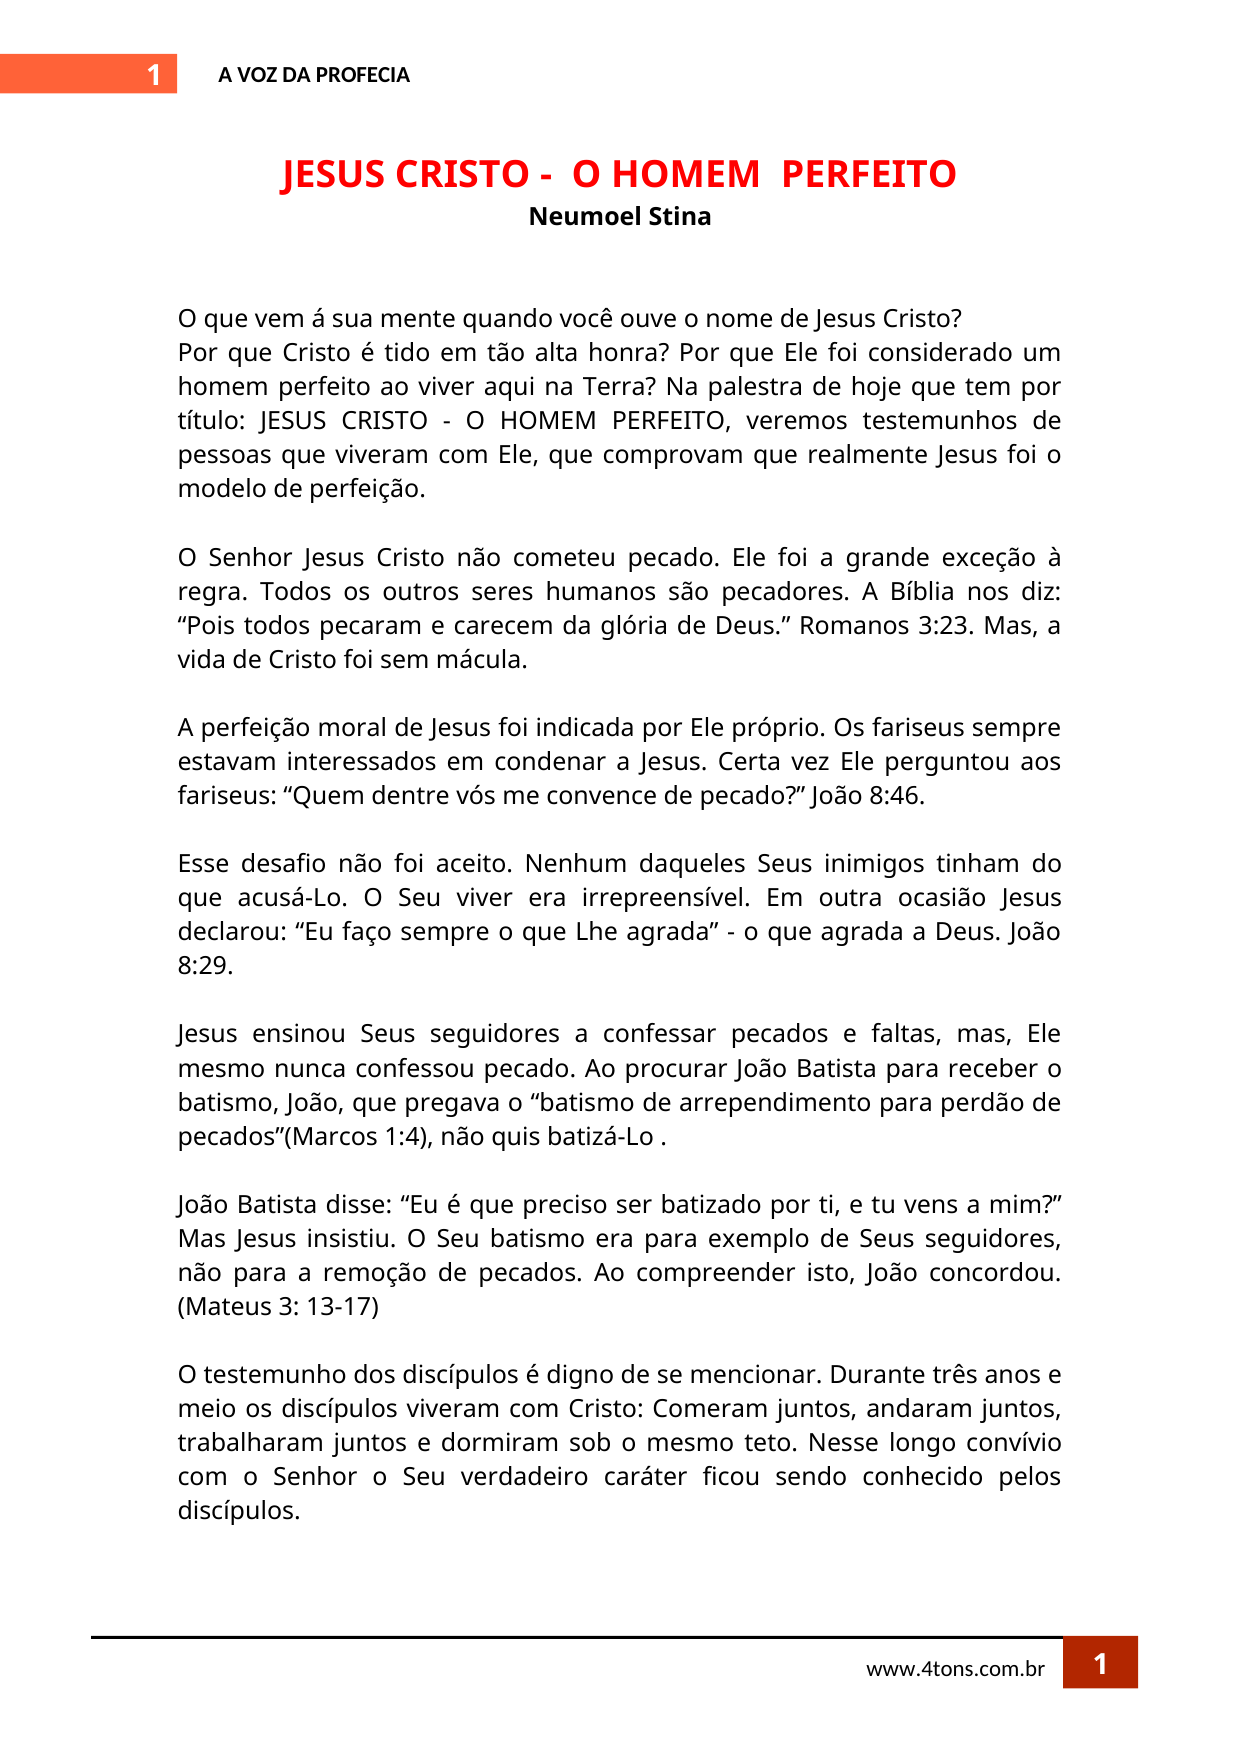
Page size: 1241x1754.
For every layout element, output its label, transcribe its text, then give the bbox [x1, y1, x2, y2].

text Por que Cristo é tido em tão alta honra? Por que Ele foi considerado um homem perfeito ao viver aqui na Terra? Na palestra de hoje que tem por título: JESUS CRISTO - O HOMEM PERFEITO, veremos testemunhos de pessoas que viveram com Ele, que comprovam que realmente Jesus foi o modelo de perfeição. [177, 335, 1063, 505]
text Esse desafio não foi aceito. Nenhum daqueles Seus inimigos tinham do que acusá-Lo. O Seu viver era irrepreensível. Em outra ocasião Jesus declarou: “Eu faço sempre o que Lhe agrada” - o que agrada a Deus. João 8:29. [177, 846, 1063, 982]
text Neumoel Stina [177, 199, 1063, 233]
text O testemunho dos discípulos é digno de se mencionar. Durante três anos e meio os discípulos viveram com Cristo: Comeram juntos, andaram juntos, trabalharam juntos e dormiram sob o mesmo teto. Nesse longo convívio com o Senhor o Seu verdadeiro caráter ficou sendo conhecido pelos discípulos. [177, 1357, 1063, 1527]
text O Senhor Jesus Cristo não cometeu pecado. Ele foi a grande exceção à regra. Todos os outros seres humanos são pecadores. A Bíblia nos diz: “Pois todos pecaram e carecem da glória de Deus.” Romanos 3:23. Mas, a vida de Cristo foi sem mácula. [177, 539, 1063, 676]
text O que vem á sua mente quando você ouve o nome de Jesus Cristo? [177, 301, 1063, 335]
text Jesus ensinou Seus seguidores a confessar pecados e faltas, mas, Ele mesmo nunca confessou pecado. Ao procurar João Batista para receber o batismo, João, que pregava o “batismo de arrependimento para perdão de pecados”(Marcos 1:4), não quis batizá-Lo . [177, 1016, 1063, 1152]
text João Batista disse: “Eu é que preciso ser batizado por ti, e tu vens a mim?” Mas Jesus insistiu. O Seu batismo era para exemplo de Seus seguidores, não para a remoção de pecados. Ao compreender isto, João concordou. (Mateus 3: 13-17) [177, 1186, 1063, 1323]
text JESUS CRISTO - O HOMEM PERFEITO [177, 148, 1063, 199]
text A perfeição moral de Jesus foi indicada por Ele próprio. Os fariseus sempre estavam interessados em condenar a Jesus. Certa vez Ele perguntou aos fariseus: “Quem dentre vós me convence de pecado?” João 8:46. [177, 709, 1063, 812]
